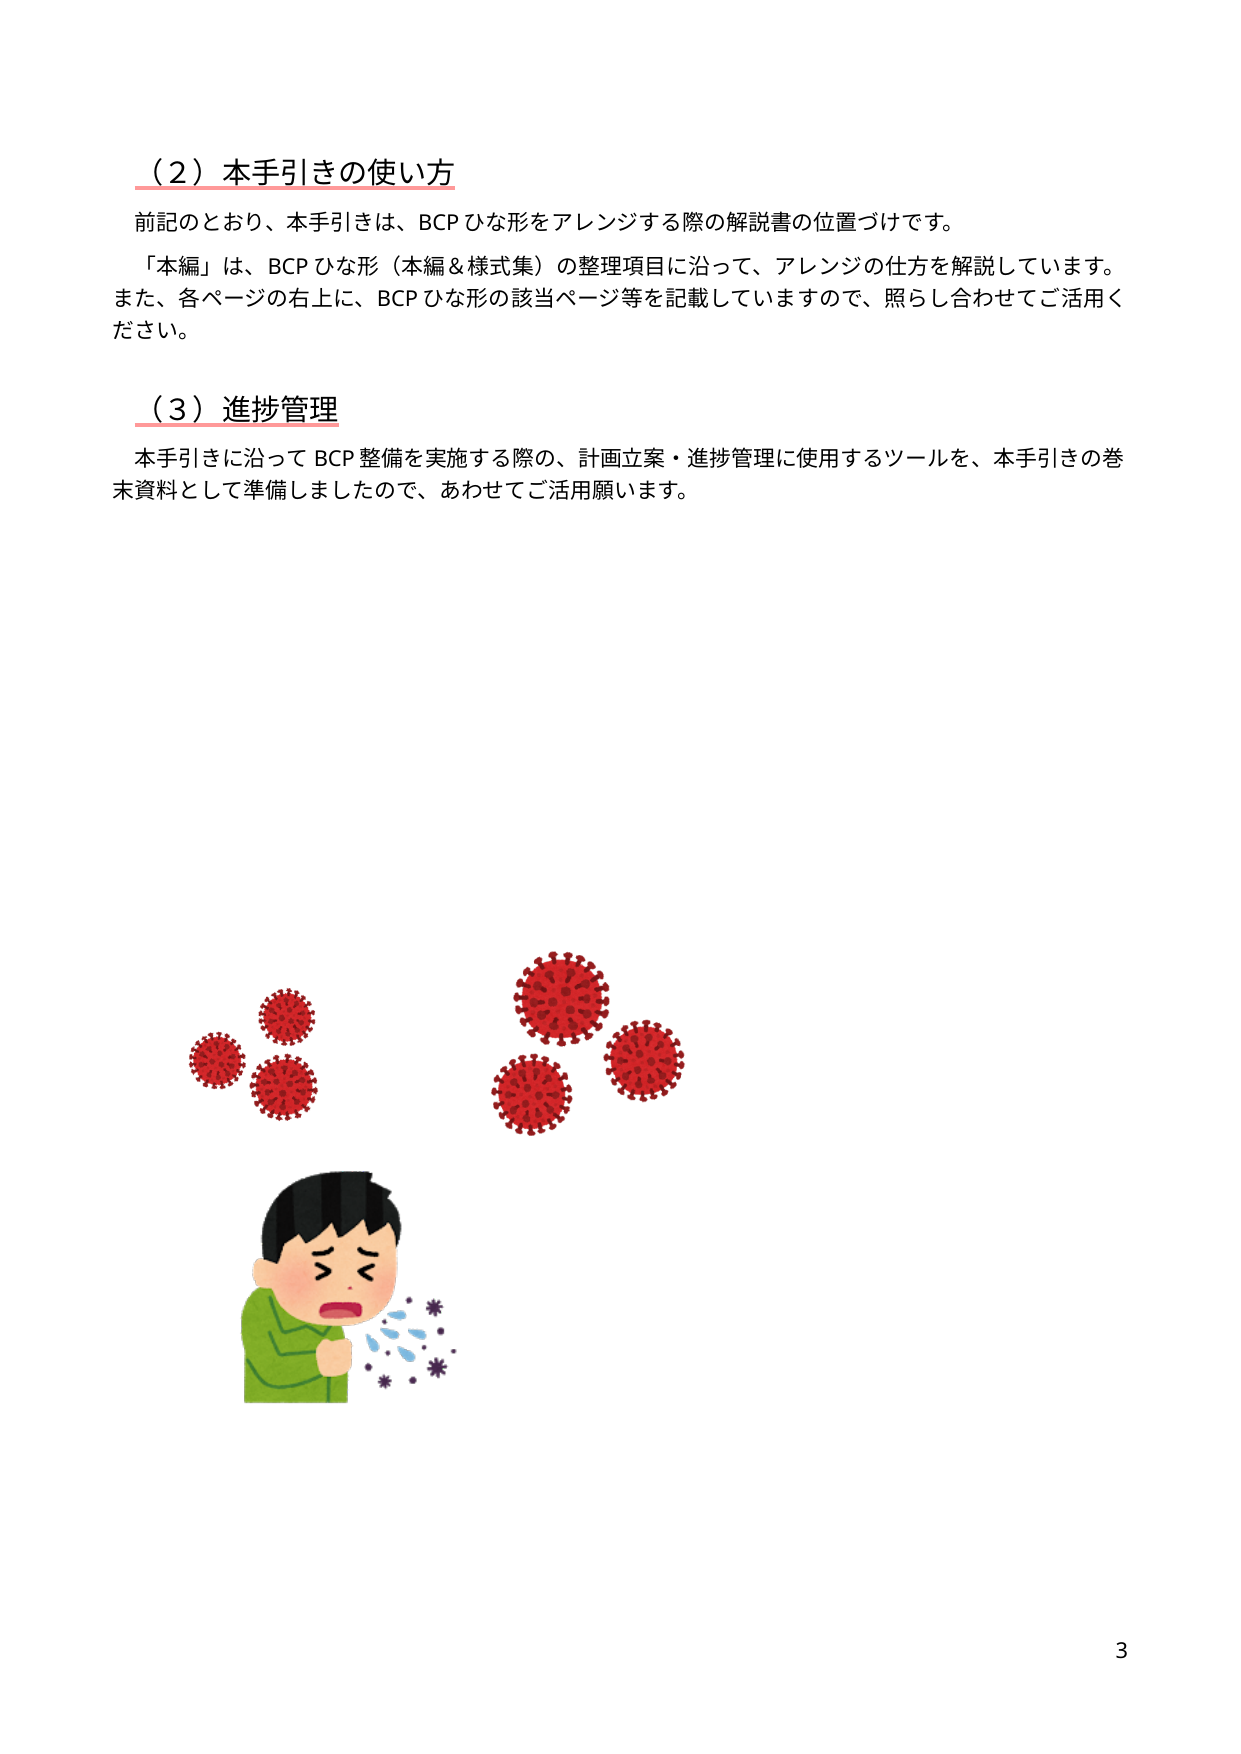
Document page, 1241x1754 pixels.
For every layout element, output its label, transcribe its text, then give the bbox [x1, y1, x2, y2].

subtitle （３）進捗管理 [134, 387, 1128, 429]
text 本手引きに沿ってBCP整備を実施する際の、計画立案・進捗管理に使用するツールを、本手引きの巻末資料として準備しましたので、あわせてご活用願います。 [112, 441, 1128, 505]
picture [483, 940, 694, 1151]
text 「本編」は、BCPひな形（本編＆様式集）の整理項目に沿って、アレンジの仕方を解説しています。また、各ページの右上に、BCPひな形の該当ページ等を記載していますので、照らし合わせてご活用ください。 [112, 249, 1128, 344]
subtitle （２）本手引きの使い方 [134, 150, 1128, 192]
picture [167, 970, 347, 1151]
picture [221, 1162, 469, 1410]
text 前記のとおり、本手引きは、BCPひな形をアレンジする際の解説書の位置づけです。 [112, 205, 1128, 237]
